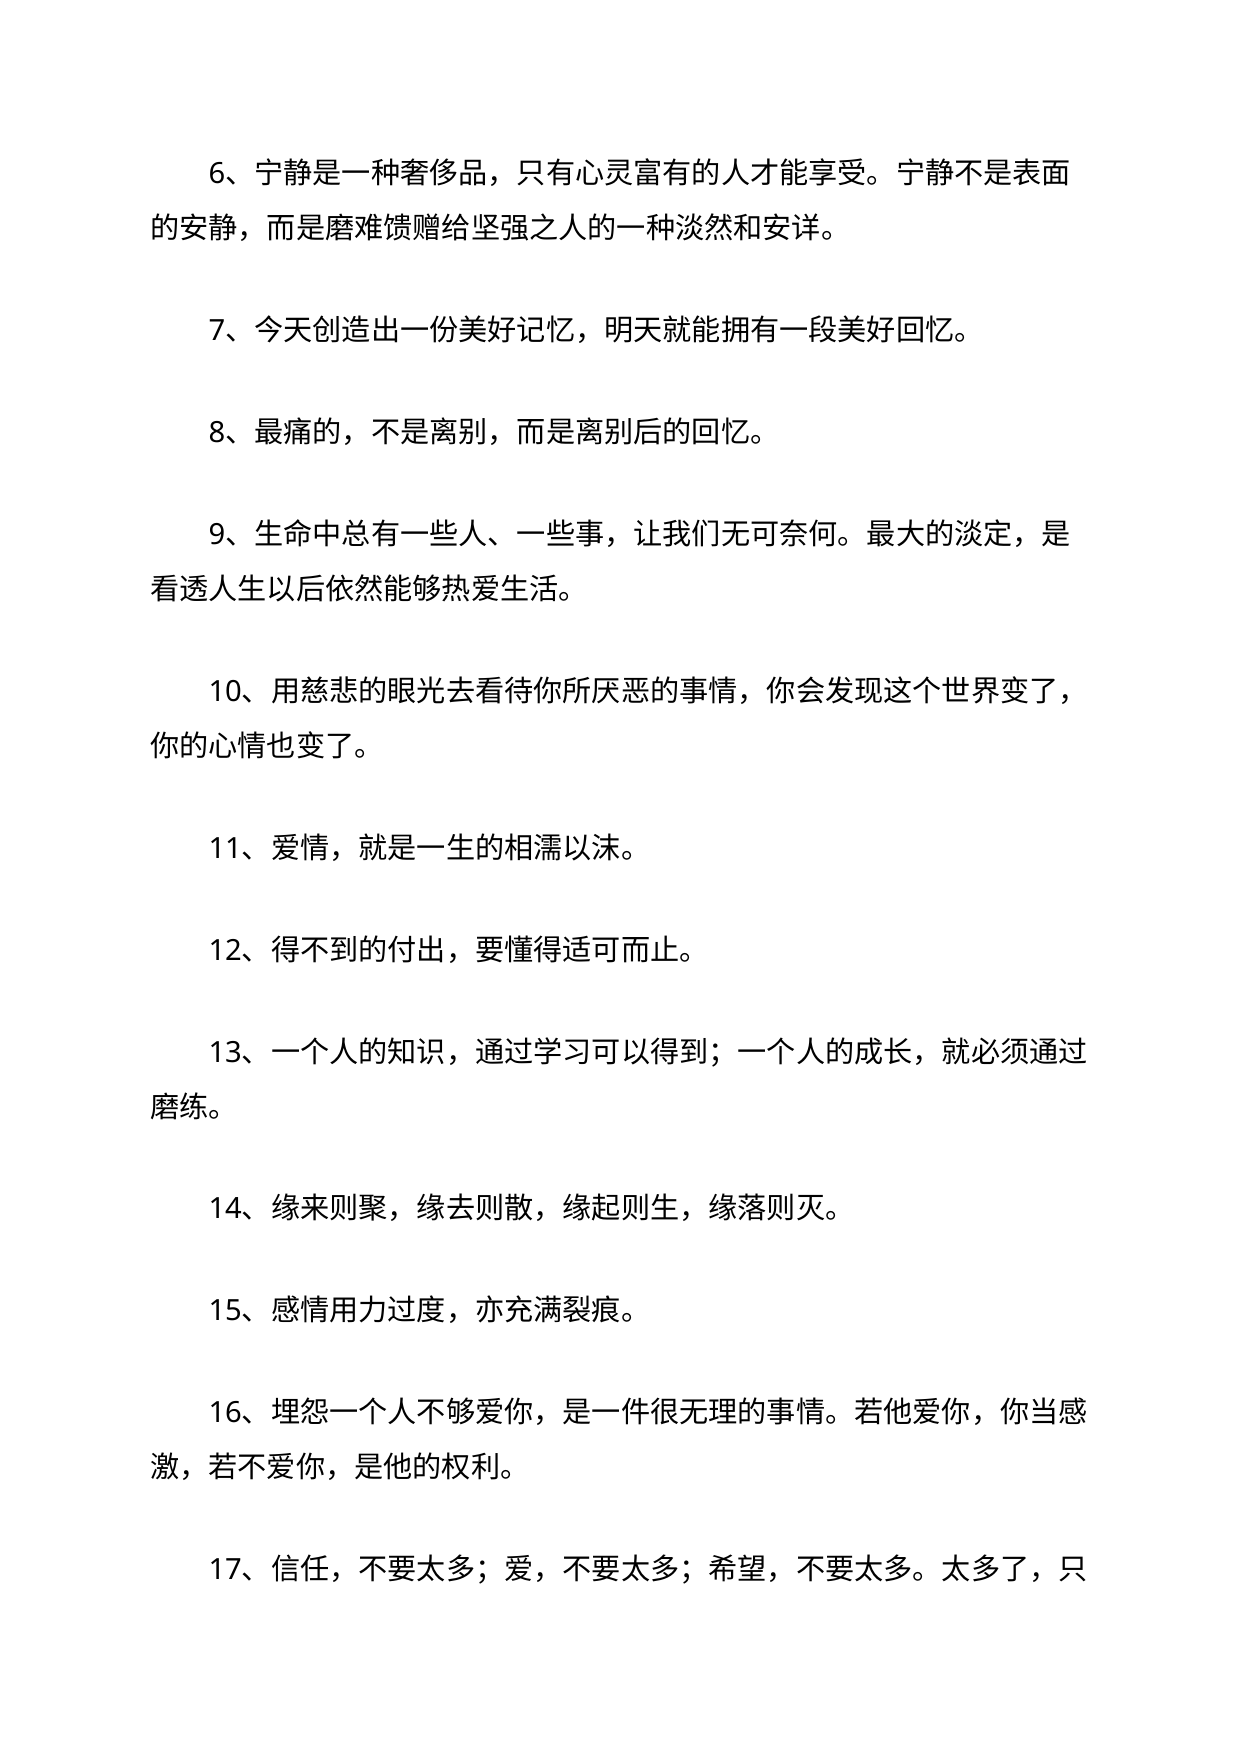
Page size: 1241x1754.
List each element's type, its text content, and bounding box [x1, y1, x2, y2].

text 12、得不到的付出，要懂得适可而止。 [150, 926, 1090, 969]
text 15、感情用力过度，亦充满裂痕。 [150, 1287, 1090, 1329]
text 16、埋怨一个人不够爱你，是一件很无理的事情。若他爱你，你当感激，若不爱你，是他的权利。 [150, 1389, 1090, 1486]
text 11、爱情，就是一生的相濡以沫。 [150, 824, 1090, 867]
text 8、最痛的，不是离别，而是离别后的回忆。 [150, 409, 1090, 451]
text 13、一个人的知识，通过学习可以得到；一个人的成长，就必须通过磨练。 [150, 1028, 1090, 1126]
text 14、缘来则聚，缘去则散，缘起则生，缘落则灭。 [150, 1185, 1090, 1227]
text 9、生命中总有一些人、一些事，让我们无可奈何。最大的淡定，是看透人生以后依然能够热爱生活。 [150, 511, 1090, 608]
text 10、用慈悲的眼光去看待你所厌恶的事情，你会发现这个世界变了，你的心情也变了。 [150, 667, 1090, 765]
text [150, 1546, 1090, 1588]
text 7、今天创造出一份美好记忆，明天就能拥有一段美好回忆。 [150, 307, 1090, 349]
text 6、宁静是一种奢侈品，只有心灵富有的人才能享受。宁静不是表面的安静，而是磨难馈赠给坚强之人的一种淡然和安详。 [150, 150, 1090, 247]
